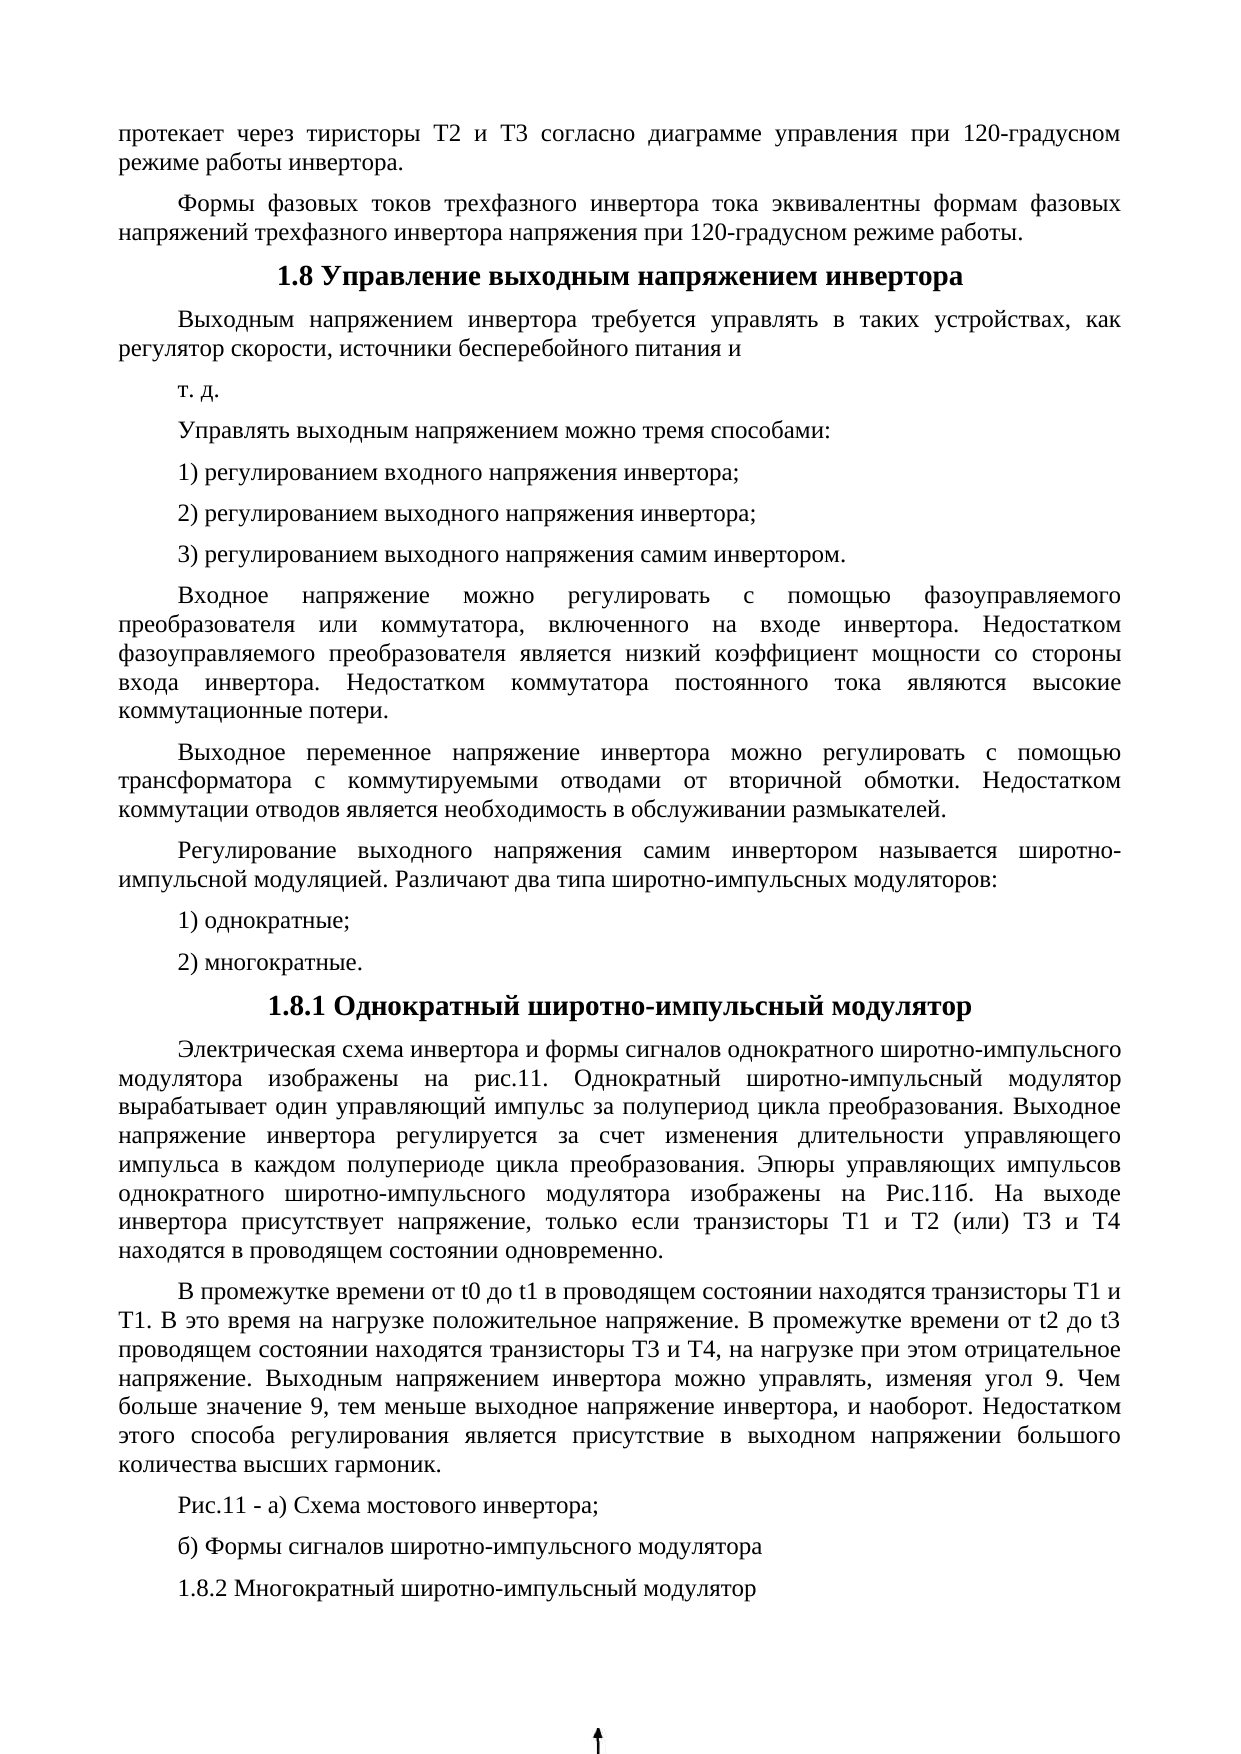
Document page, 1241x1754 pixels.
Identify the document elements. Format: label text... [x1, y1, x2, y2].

text 1.8 Управление выходным напряжением инвертора [118, 258, 1122, 292]
text Управлять выходным напряжением можно тремя способами: [118, 415, 1122, 444]
text В промежутке времени от t0 до t1 в проводящем состоянии находятся транзисторы Т1 и Т1. В это время на нагрузке положительное напряжение. В промежутке времени от t2 до t3 проводящем состоянии находятся транзисторы Т3 и Т4, на нагрузке при этом отрицательное напряжение. Выходным напряжением инвертора можно управлять, изменяя угол 9. Чем больше значение 9, тем меньше выходное напряжение инвертора, и наоборот. Недостатком этого способа регулирования является присутствие в выходном напряжении большого количества высших гармоник. [118, 1276, 1122, 1478]
text Регулирование выходного напряжения самим инвертором называется широтно-импульсной модуляцией. Различают два типа широтно-импульсных модуляторов: [118, 835, 1122, 893]
picture [286, 1728, 953, 1754]
text Выходное переменное напряжение инвертора можно регулировать с помощью трансформатора с коммутируемыми отводами от вторичной обмотки. Недостатком коммутации отводов является необходимость в обслуживании размыкателей. [118, 737, 1122, 823]
text 1.8.1 Однократный широтно-импульсный модулятор [118, 988, 1122, 1021]
text 2) многократные. [118, 947, 1122, 975]
text 1.8.2 Многократный широтно-импульсный модулятор [118, 1573, 1122, 1601]
text 3) регулированием выходного напряжения самим инвертором. [118, 539, 1122, 568]
text 1) однократные; [118, 905, 1122, 934]
text Входное напряжение можно регулировать с помощью фазоуправляемого преобразователя или коммутатора, включенного на входе инвертора. Недостатком фазоуправляемого преобразователя является низкий коэффициент мощности со стороны входа инвертора. Недостатком коммутатора постоянного тока являются высокие коммутационные потери. [118, 580, 1122, 724]
text 1) регулированием входного напряжения инвертора; [118, 457, 1122, 485]
text т. д. [118, 374, 1122, 403]
text б) Формы сигналов широтно-импульсного модулятора [118, 1531, 1122, 1560]
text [118, 118, 1122, 176]
text Рис.11 - а) Схема мостового инвертора; [118, 1490, 1122, 1519]
text Электрическая схема инвертора и формы сигналов однократного широтно-импульсного модулятора изображены на рис.11. Однократный широтно-импульсный модулятор вырабатывает один управляющий импульс за полупериод цикла преобразования. Выходное напряжение инвертора регулируется за счет изменения длительности управляющего импульса в каждом полупериоде цикла преобразования. Эпюры управляющих импульсов однократного широтно-импульсного модулятора изображены на Рис.11б. На выходе инвертора присутствует напряжение, только если транзисторы Т1 и Т2 (или) Т3 и Т4 находятся в проводящем состоянии одновременно. [118, 1034, 1122, 1264]
text Формы фазовых токов трехфазного инвертора тока эквивалентны формам фазовых напряжений трехфазного инвертора напряжения при 120-градусном режиме работы. [118, 188, 1122, 246]
text 2) регулированием выходного напряжения инвертора; [118, 498, 1122, 527]
text Выходным напряжением инвертора требуется управлять в таких устройствах, как регулятор скорости, источники бесперебойного питания и [118, 304, 1122, 362]
